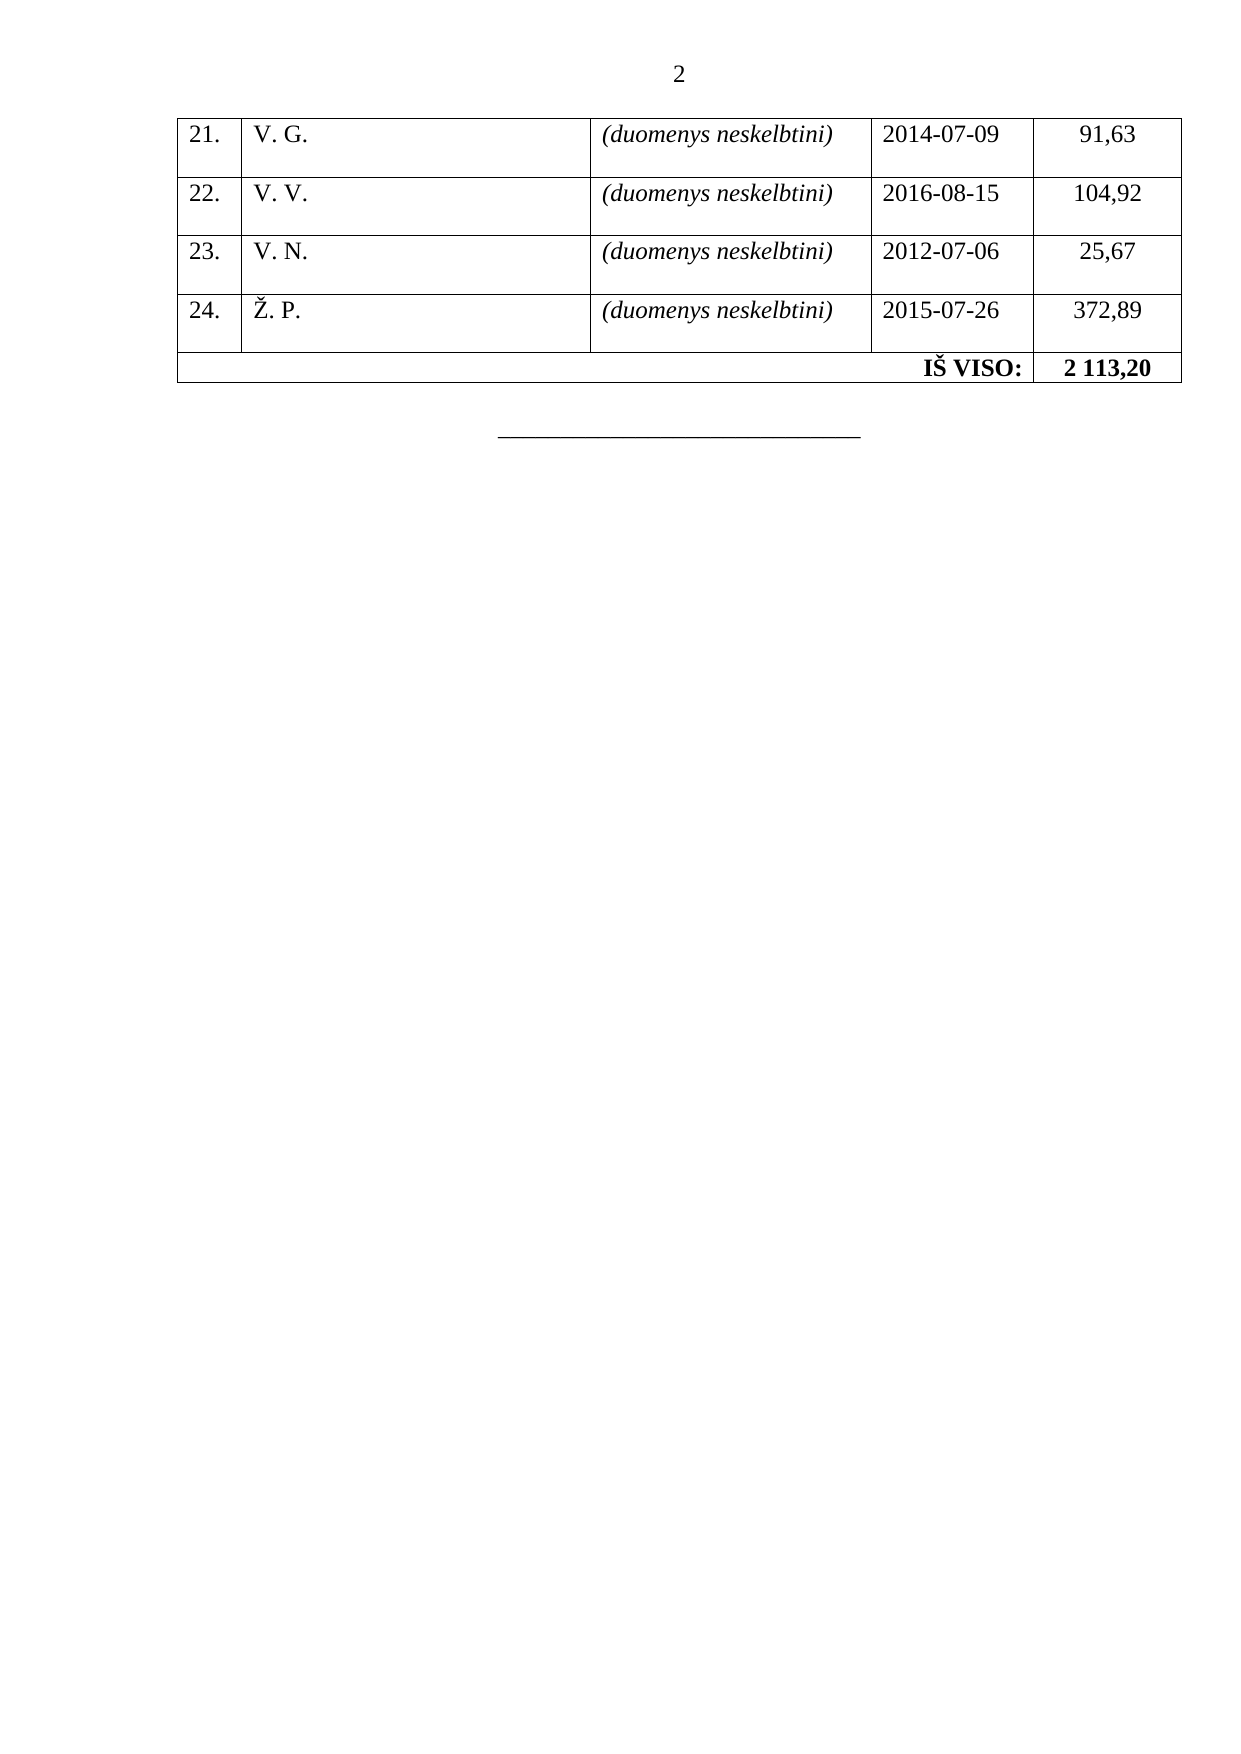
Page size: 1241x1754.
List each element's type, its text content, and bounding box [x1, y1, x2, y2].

table_cell V. N. [242, 236, 590, 294]
table_cell (duomenys neskelbtini) [591, 295, 871, 352]
table_cell 372,89 [1034, 295, 1181, 352]
table_cell 2012-07-06 [872, 236, 1033, 294]
table_cell [178, 178, 241, 235]
table_cell 2016-08-15 [872, 178, 1033, 235]
table_cell V. G. [242, 119, 590, 177]
table_cell IŠ VISO: [178, 353, 1033, 382]
table_cell 2014-07-09 [872, 119, 1033, 177]
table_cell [591, 119, 871, 177]
table_cell Ž. P. [242, 295, 590, 352]
table_cell 91,63 [1034, 119, 1181, 177]
table_cell (duomenys neskelbtini) [591, 178, 871, 235]
table_cell [178, 119, 241, 177]
table_cell [178, 295, 241, 352]
table_cell 104,92 [1034, 178, 1181, 235]
table_cell 2015-07-26 [872, 295, 1033, 352]
table_cell [178, 236, 241, 294]
table_cell 2 113,20 [1034, 353, 1181, 382]
table_cell 25,67 [1034, 236, 1181, 294]
table_cell V. V. [242, 178, 590, 235]
text _____________________________ [177, 412, 1181, 441]
table_cell (duomenys neskelbtini) [591, 236, 871, 294]
